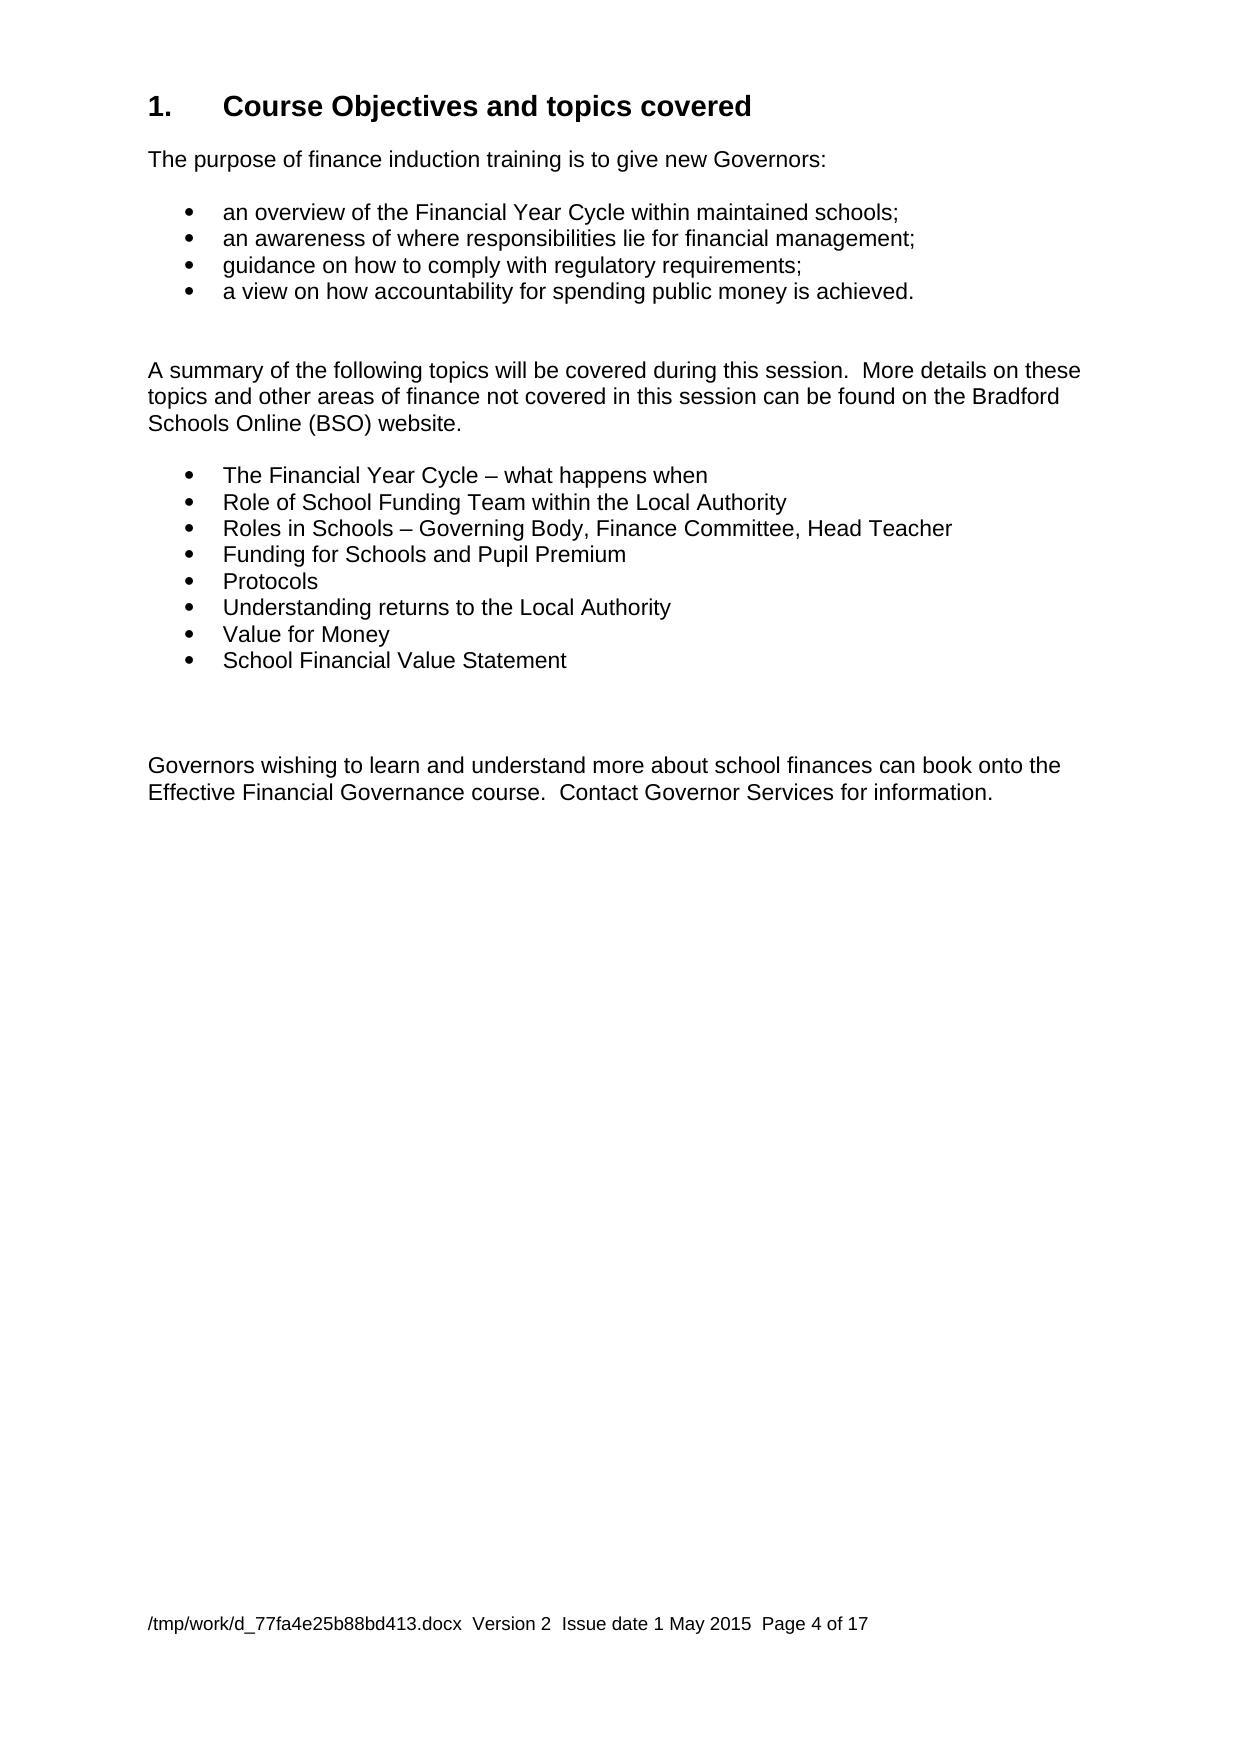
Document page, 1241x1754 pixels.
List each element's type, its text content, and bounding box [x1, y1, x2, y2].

list guidance on how to comply with regulatory requirements; [185, 252, 1092, 278]
list Funding for Schools and Pupil Premium [185, 541, 1092, 568]
list a view on how accountability for spending public money is achieved. [185, 278, 1092, 304]
list Role of within the Local Authority [185, 489, 1092, 515]
list Roles in Schools – Governing Body, Finance Committee, Head Teacher [185, 515, 1092, 541]
list Protocols [185, 568, 1092, 594]
text The purpose of finance induction training is to give new Governors: [148, 146, 1092, 172]
text 1. Course Objectives and topics covered [148, 89, 1092, 122]
list Value for Money [185, 621, 1092, 647]
list School Financial Value Statement [185, 647, 1092, 673]
list an awareness of where responsibilities lie for financial management; [185, 225, 1092, 252]
list The Financial Year Cycle – what happens when [185, 462, 1092, 489]
list an overview of the Financial Year Cycle within maintained schools; [185, 199, 1092, 225]
list Understanding returns to the Local Authority [185, 594, 1092, 621]
text Governors wishing to learn and understand more about school finances can book onto the Effective Financial Governance course. Contact Governor Services for information. [148, 752, 1092, 805]
text A summary of the following topics will be covered during this session. More details on these topics and other areas of finance not covered in this session can be found on the Bradford Schools Online (BSO) website. [148, 357, 1092, 436]
